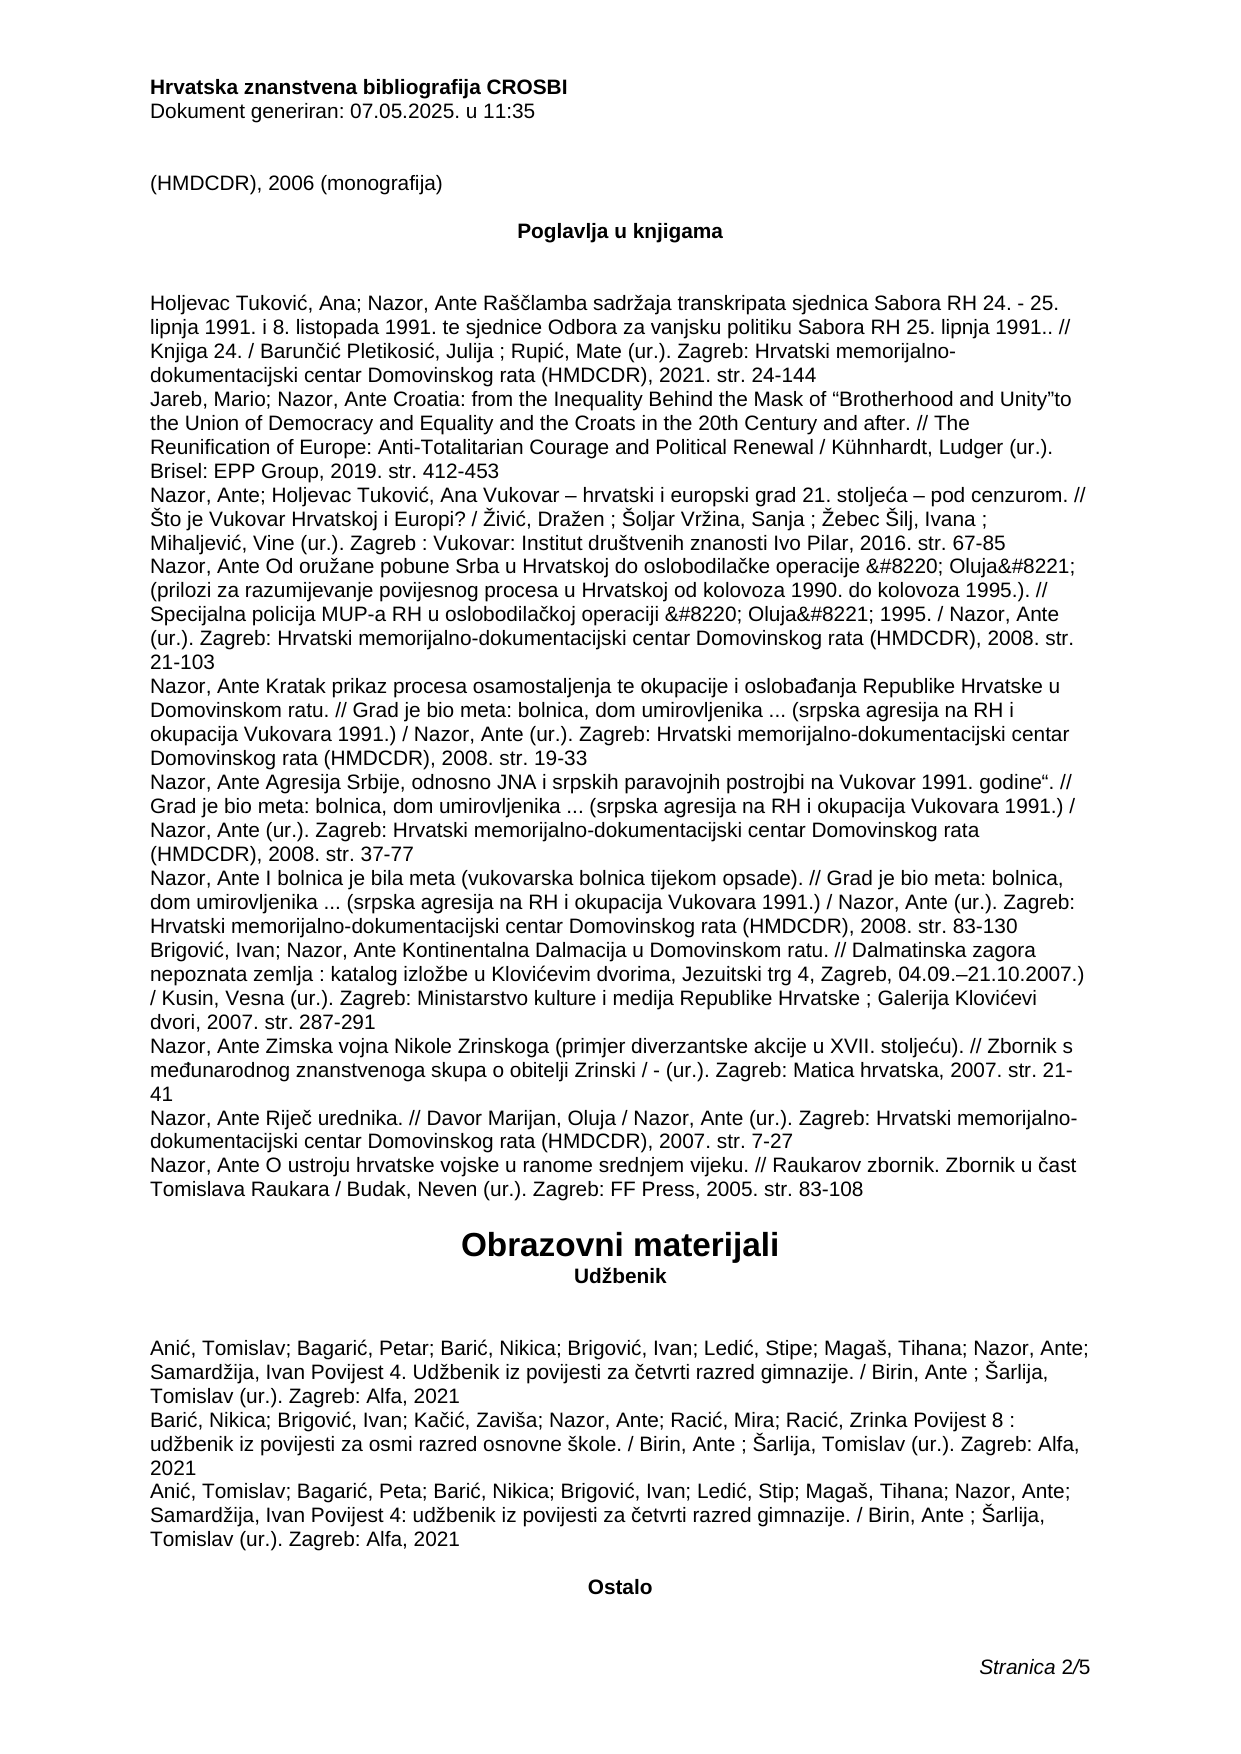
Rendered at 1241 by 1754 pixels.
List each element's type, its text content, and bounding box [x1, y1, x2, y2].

subtitle Poglavlja u knjigama [150, 219, 1090, 243]
text Nazor, Ante [150, 770, 1090, 866]
text Nazor, Ante [150, 1153, 1090, 1201]
text Nazor, Ante [150, 554, 1090, 674]
text Nazor, Ante; Holjevac Tuković, Ana [150, 482, 1090, 554]
text Nazor, Ante [150, 866, 1090, 938]
subtitle Obrazovni materijali [150, 1225, 1090, 1264]
text Holjevac Tuković, Ana; Nazor, Ante [150, 291, 1090, 387]
subtitle Ostalo [150, 1575, 1090, 1599]
text Jareb, Mario; Nazor, Ante [150, 387, 1090, 482]
subtitle Udžbenik [150, 1264, 1090, 1288]
text Anić, Tomislav; Bagarić, Peta; Barić, Nikica; Brigović, Ivan; Ledić, Stip; Magaš, Tihana; Nazor, Ante; Samardžija, Ivan [150, 1479, 1090, 1551]
text Anić, Tomislav; Bagarić, Petar; Barić, Nikica; Brigović, Ivan; Ledić, Stipe; Magaš, Tihana; Nazor, Ante; Samardžija, Ivan [150, 1336, 1090, 1407]
text Nazor, Ante [150, 674, 1090, 770]
text Barić, Nikica; Brigović, Ivan; Kačić, Zaviša; Nazor, Ante; Racić, Mira; Racić, Zrinka [150, 1407, 1090, 1479]
text Brigović, Ivan; Nazor, Ante [150, 938, 1090, 1033]
text Nazor, Ante [150, 1033, 1090, 1105]
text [150, 171, 1090, 195]
text Nazor, Ante [150, 1105, 1090, 1153]
